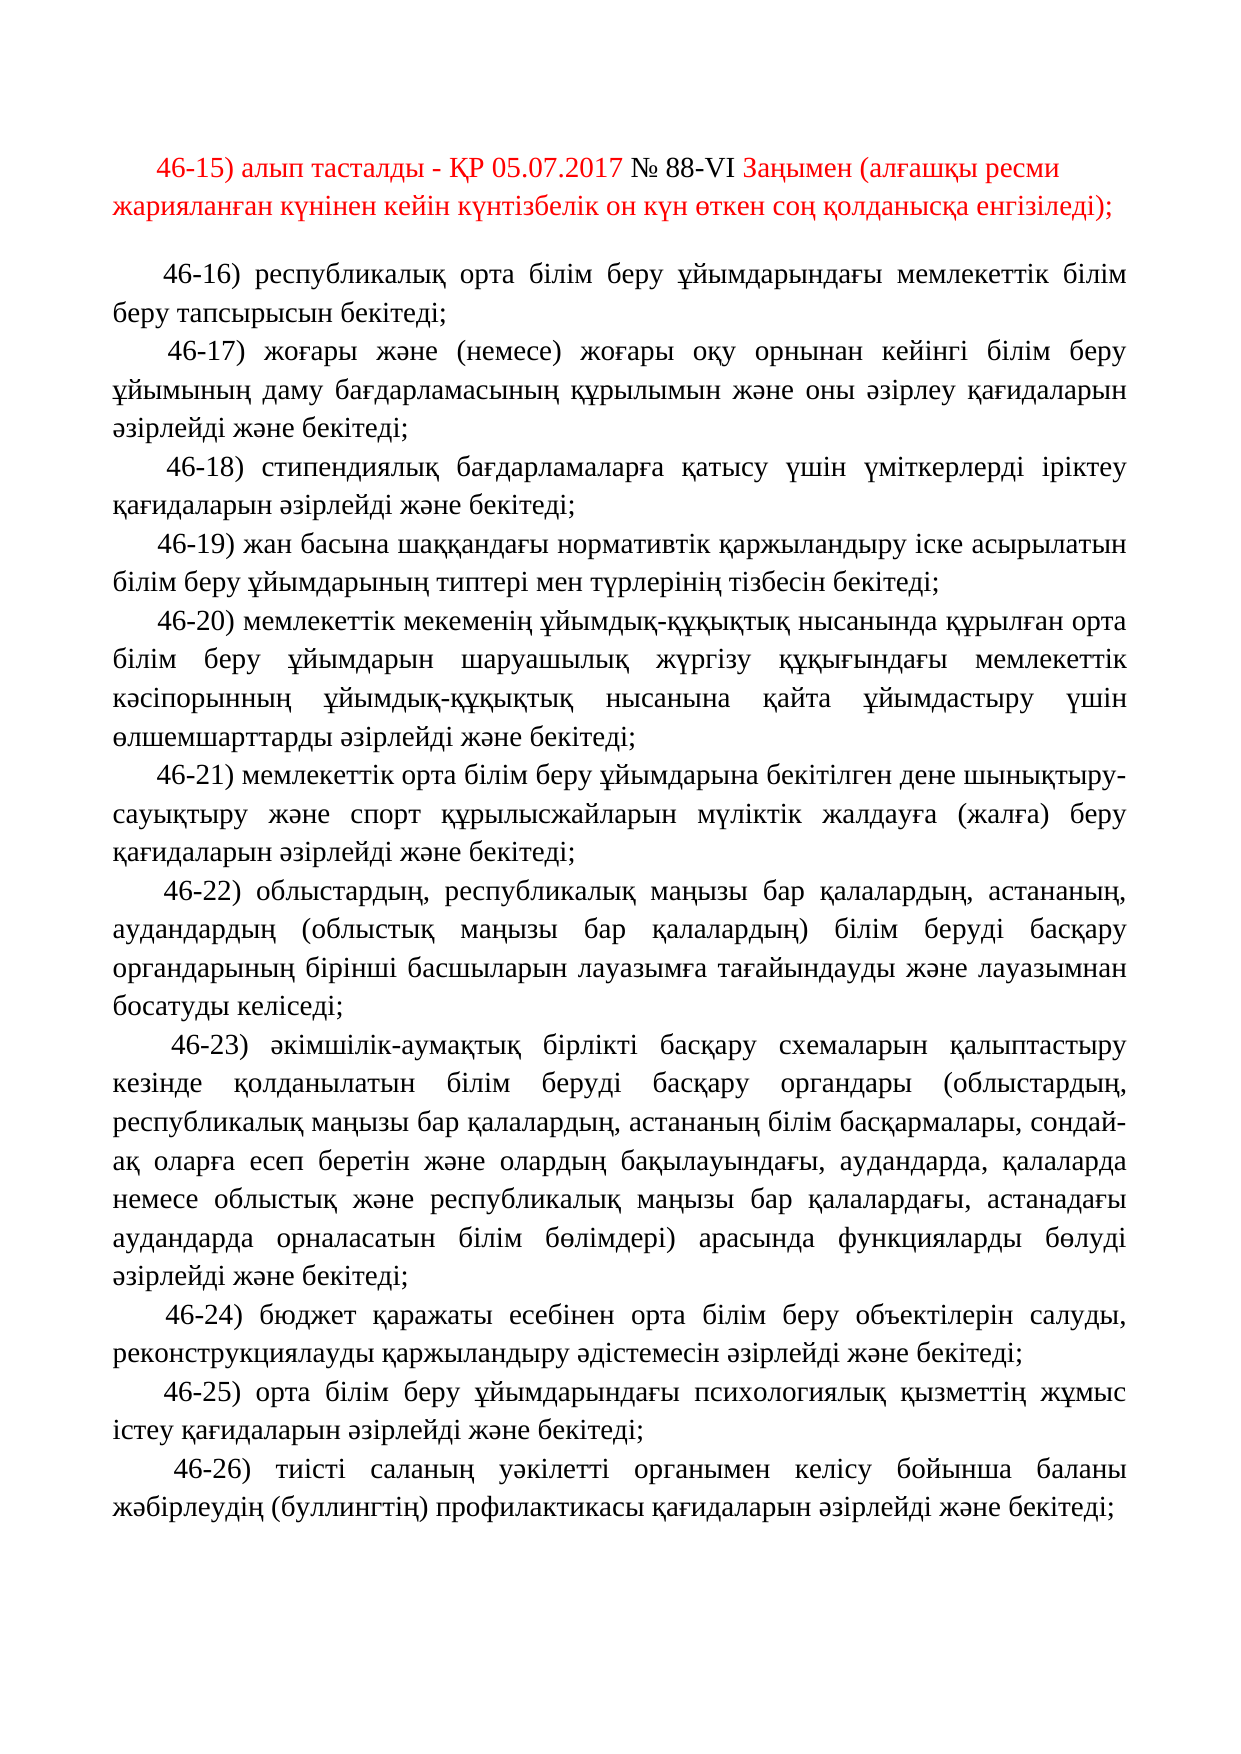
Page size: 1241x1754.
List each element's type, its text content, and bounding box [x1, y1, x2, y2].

text 46-21) мемлекеттік орта білім беру ұйымдарына бекітілген дене шынықтыру-сауықтыру және спорт құрылысжайларын мүліктік жалдауға (жалға) беру қағидаларын әзірлейді және бекітеді; [112, 757, 1128, 868]
text 46-19) жан басына шаққандағы нормативтік қаржыландыру іске асырылатын білім беру ұйымдарының типтері мен түрлерінің тізбесін бекітеді; [112, 526, 1128, 598]
text 46-16) республикалық орта білім беру ұйымдарындағы мемлекеттік білім беру тапсырысын бекітеді; [112, 256, 1128, 328]
text 46-17) жоғары және (немесе) жоғары оқу орнынан кейінгі білім беру ұйымының даму бағдарламасының құрылымын және оны әзірлеу қағидаларын әзірлейді және бекітеді; [112, 333, 1128, 444]
text 46-26) тиісті саланың уәкілетті органымен келісу бойынша баланы жәбірлеудің (буллингтің) профилактикасы қағидаларын әзірлейді және бекітеді; [112, 1451, 1128, 1523]
text 46-25) орта білім беру ұйымдарындағы психологиялық қызметтің жұмыс істеу қағидаларын әзірлейді және бекітеді; [112, 1374, 1128, 1446]
text 46-15) алып тасталды - ҚР 05.07.2017 № 88-VI Заңымен (алғашқы ресми жарияланған күнінен кейін күнтізбелік он күн өткен соң қолданысқа енгізіледі); [112, 150, 1128, 252]
text 46-18) стипендиялық бағдарламаларға қатысу үшін үміткерлерді іріктеу қағидаларын әзірлейді және бекітеді; [112, 449, 1128, 521]
text 46-24) бюджет қаражаты есебінен орта білім беру объектілерін салуды, реконструкциялауды қаржыландыру әдістемесін әзірлейді және бекітеді; [112, 1297, 1128, 1369]
text 46-23) әкімшілік-аумақтық бірлікті басқару схемаларын қалыптастыру кезінде қолданылатын білім беруді басқару органдары (облыстардың, республикалық маңызы бар қалалардың, астананың білім басқармалары, сондай-ақ оларға есеп беретін және олардың бақылауындағы, аудандарда, қалаларда немесе облыстық және республикалық маңызы бар қалалардағы, астанадағы аудандарда орналасатын білім бөлімдері) арасында функцияларды бөлуді әзірлейді және бекітеді; [112, 1027, 1128, 1292]
text 46-20) мемлекеттік мекеменің ұйымдық-құқықтық нысанында құрылған орта білім беру ұйымдарын шаруашылық жүргізу құқығындағы мемлекеттік кәсіпорынның ұйымдық-құқықтық нысанына қайта ұйымдастыру үшін өлшемшарттарды әзірлейді және бекітеді; [112, 603, 1128, 752]
text 46-22) облыстардың, республикалық маңызы бар қалалардың, астананың, аудандардың (облыстық маңызы бар қалалардың) білім беруді басқару органдарының бірінші басшыларын лауазымға тағайындауды және лауазымнан босатуды келіседі; [112, 873, 1128, 1022]
